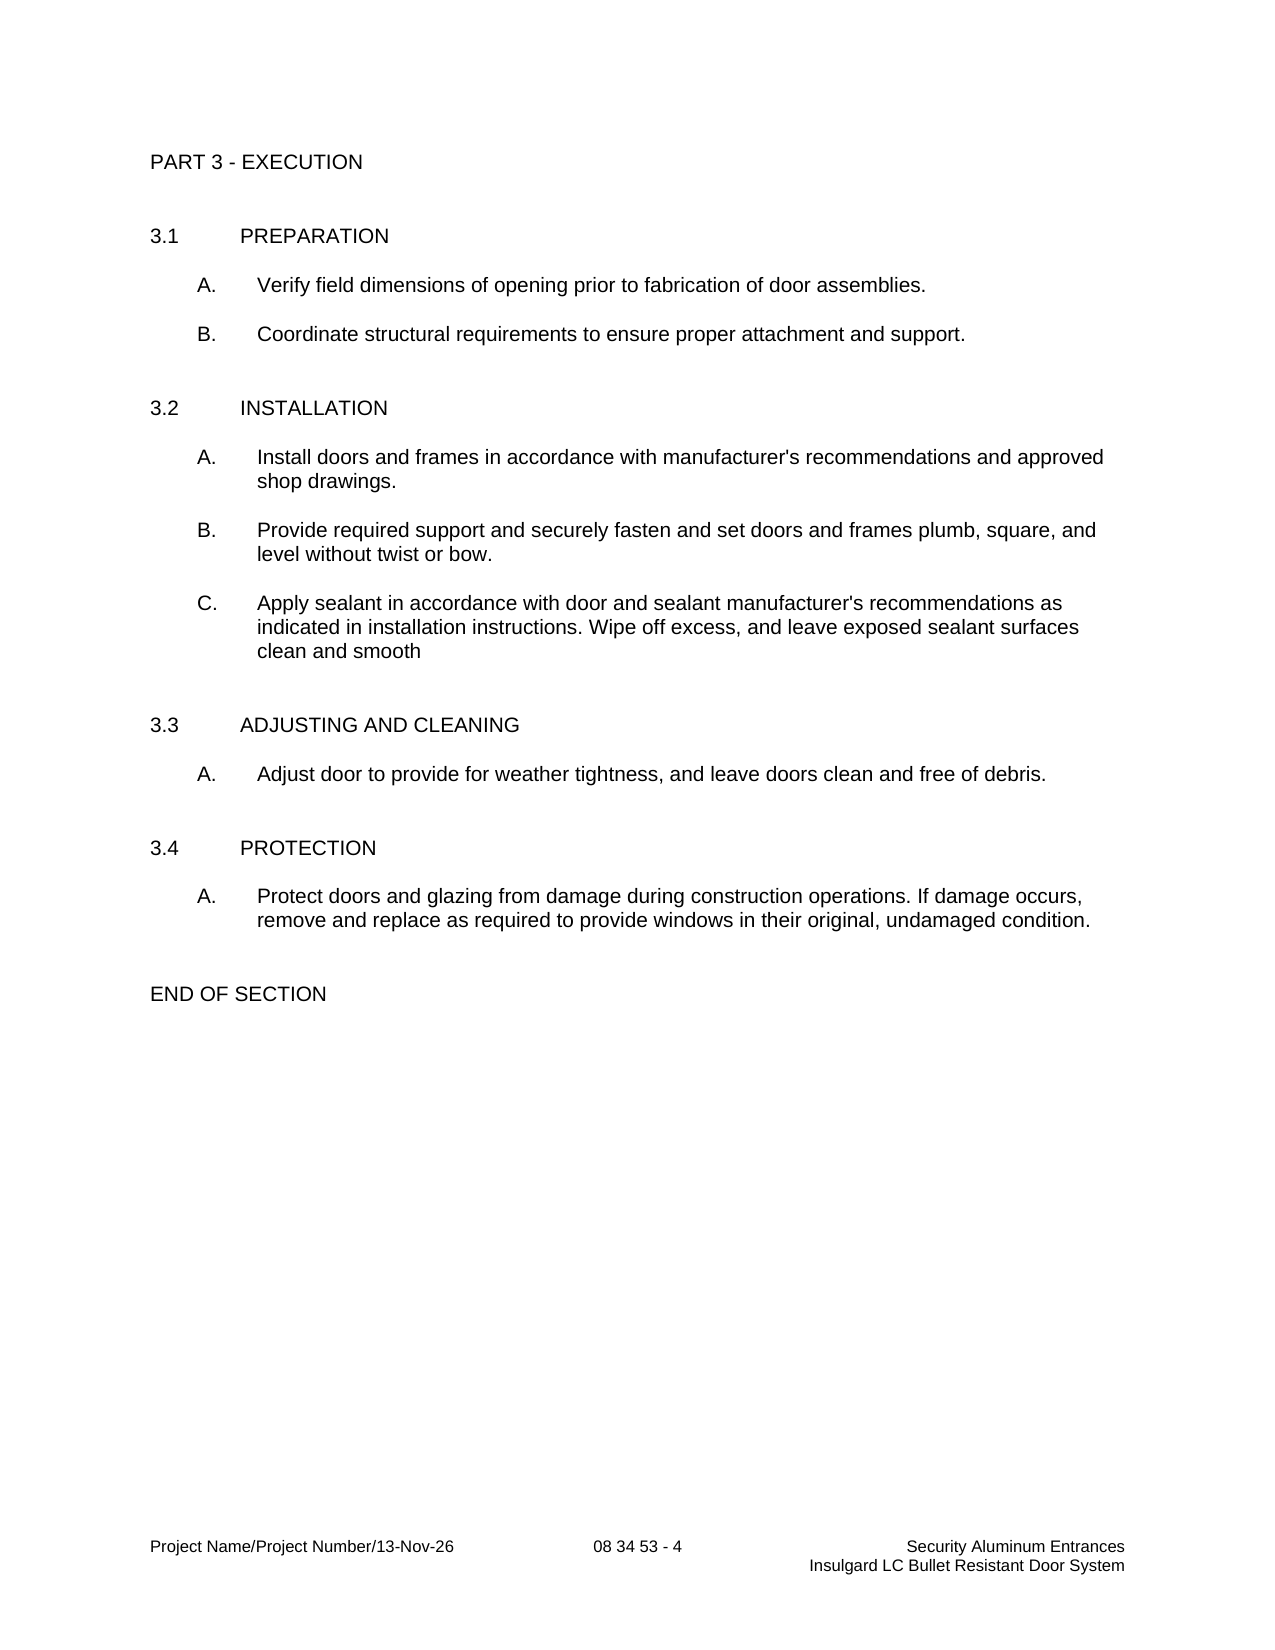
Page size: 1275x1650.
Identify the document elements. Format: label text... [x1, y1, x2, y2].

text PREPARATION [150, 224, 1125, 248]
text INSTALLATION [150, 396, 1125, 420]
text Provide required support and securely fasten and set doors and frames plumb, square, and level without twist or bow. [197, 518, 1125, 566]
text EXECUTION [150, 150, 1125, 174]
text Install doors and frames in accordance with manufacturer's recommendations and approved shop drawings. [197, 445, 1125, 493]
text ADJUSTING AND CLEANING [150, 712, 1125, 736]
text Protect doors and glazing from damage during construction operations. If damage occurs, remove and replace as required to provide windows in their original, undamaged condition. [197, 884, 1125, 932]
text PROTECTION [150, 835, 1125, 859]
text END OF SECTION [150, 982, 1125, 1006]
text Adjust door to provide for weather tightness, and leave doors clean and free of debris. [197, 761, 1125, 785]
text Apply sealant in accordance with door and sealant manufacturer's recommendations as indicated in installation instructions. Wipe off excess, and leave exposed sealant surfaces clean and smooth [197, 591, 1125, 662]
text Coordinate structural requirements to ensure proper attachment and support. [197, 322, 1125, 346]
text Verify field dimensions of opening prior to fabrication of door assemblies. [197, 273, 1125, 297]
